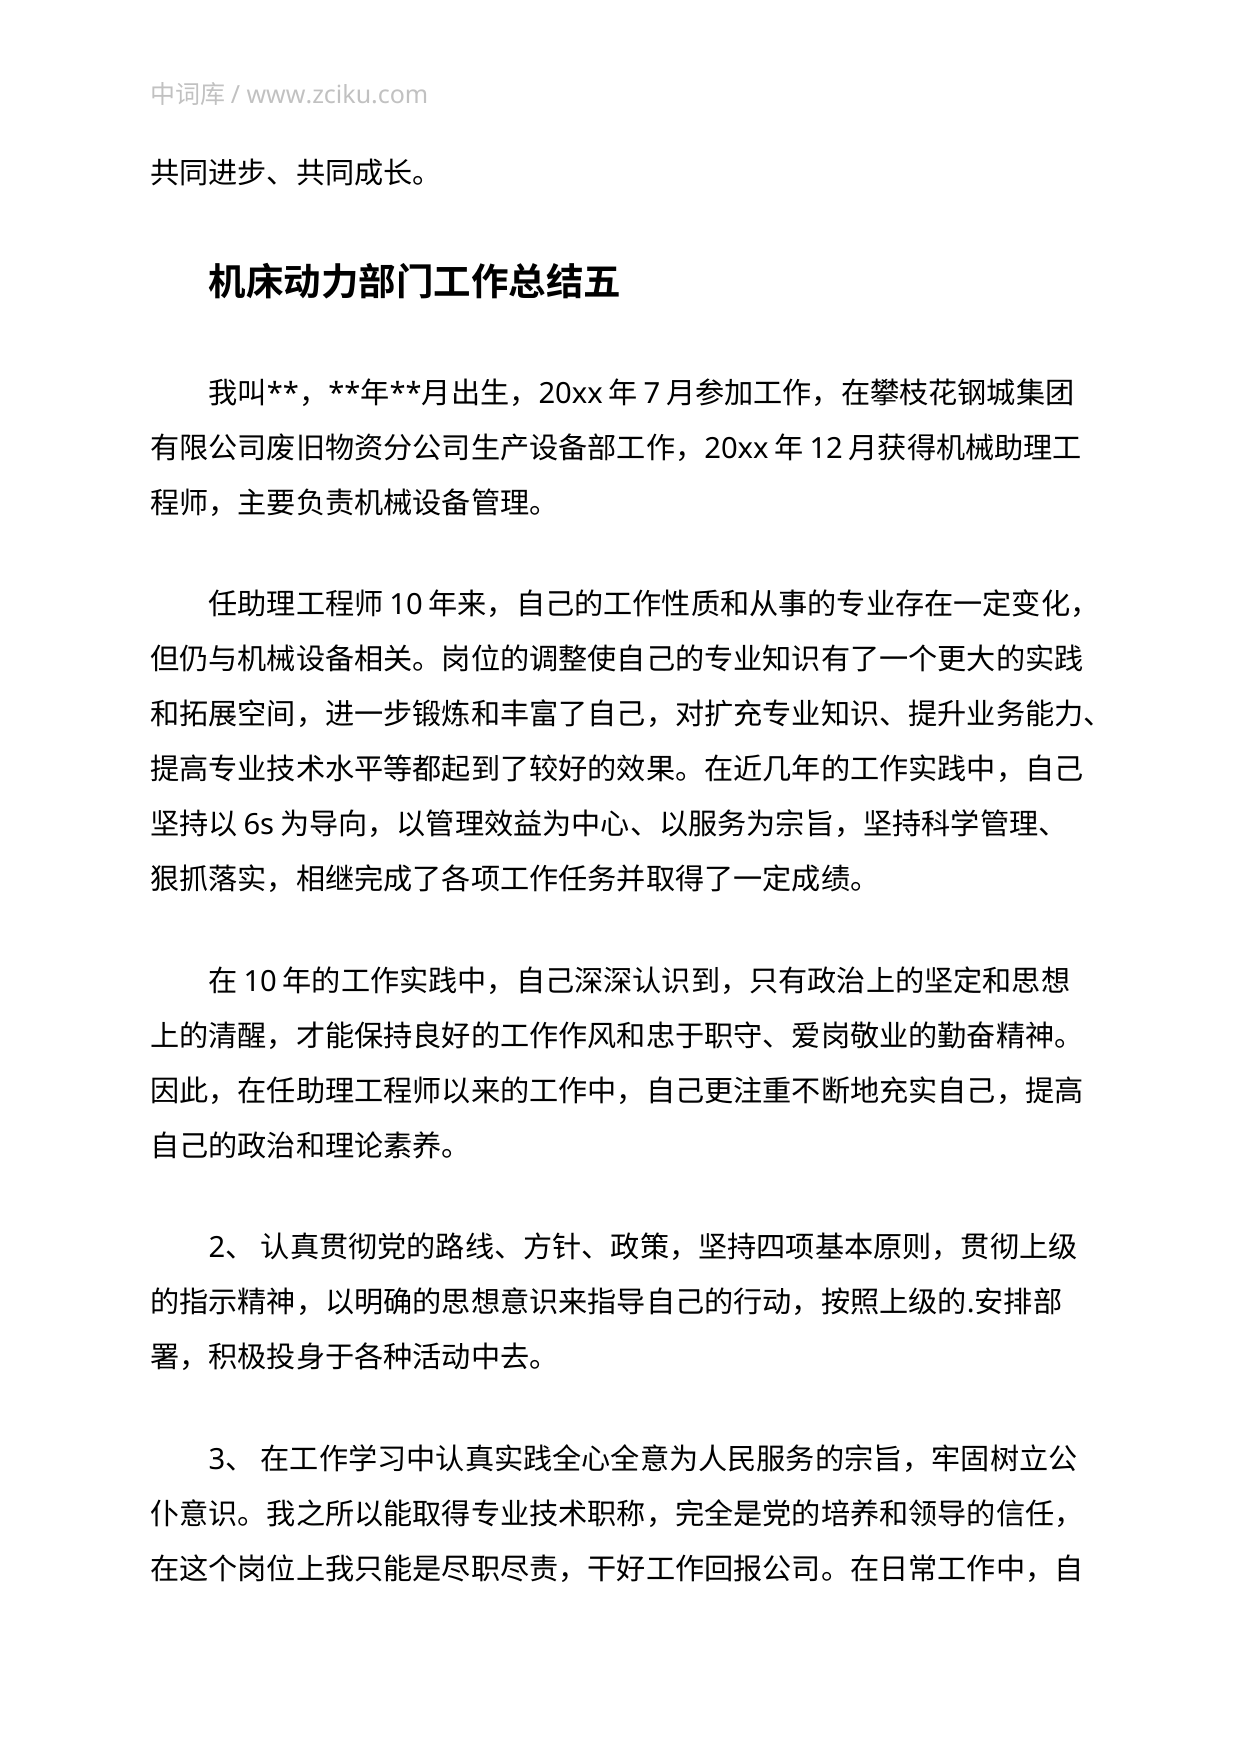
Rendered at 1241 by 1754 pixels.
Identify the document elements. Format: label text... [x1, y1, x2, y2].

text 机床动力部门工作总结五 [150, 252, 1090, 306]
text 任助理工程师10年来，自己的工作性质和从事的专业存在一定变化，但仍与机械设备相关。岗位的调整使自己的专业知识有了一个更大的实践和拓展空间，进一步锻炼和丰富了自己，对扩充专业知识、提升业务能力、提高专业技术水平等都起到了较好的效果。在近几年的工作实践中，自己坚持以6s为导向，以管理效益为中心、以服务为宗旨，坚持科学管理、狠抓落实，相继完成了各项工作任务并取得了一定成绩。 [150, 581, 1090, 898]
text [150, 1436, 1090, 1588]
text 在10年的工作实践中，自己深深认识到，只有政治上的坚定和思想上的清醒，才能保持良好的工作作风和忠于职守、爱岗敬业的勤奋精神。因此，在任助理工程师以来的工作中，自己更注重不断地充实自己，提高自己的政治和理论素养。 [150, 957, 1090, 1164]
text 2、 认真贯彻党的路线、方针、政策，坚持四项基本原则，贯彻上级的指示精神，以明确的思想意识来指导自己的行动，按照上级的.安排部署，积极投身于各种活动中去。 [150, 1224, 1090, 1376]
text 我叫**，**年**月出生，20xx年7月参加工作，在攀枝花钢城集团有限公司废旧物资分公司生产设备部工作，20xx年12月获得机械助理工程师，主要负责机械设备管理。 [150, 369, 1090, 521]
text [150, 150, 1090, 192]
